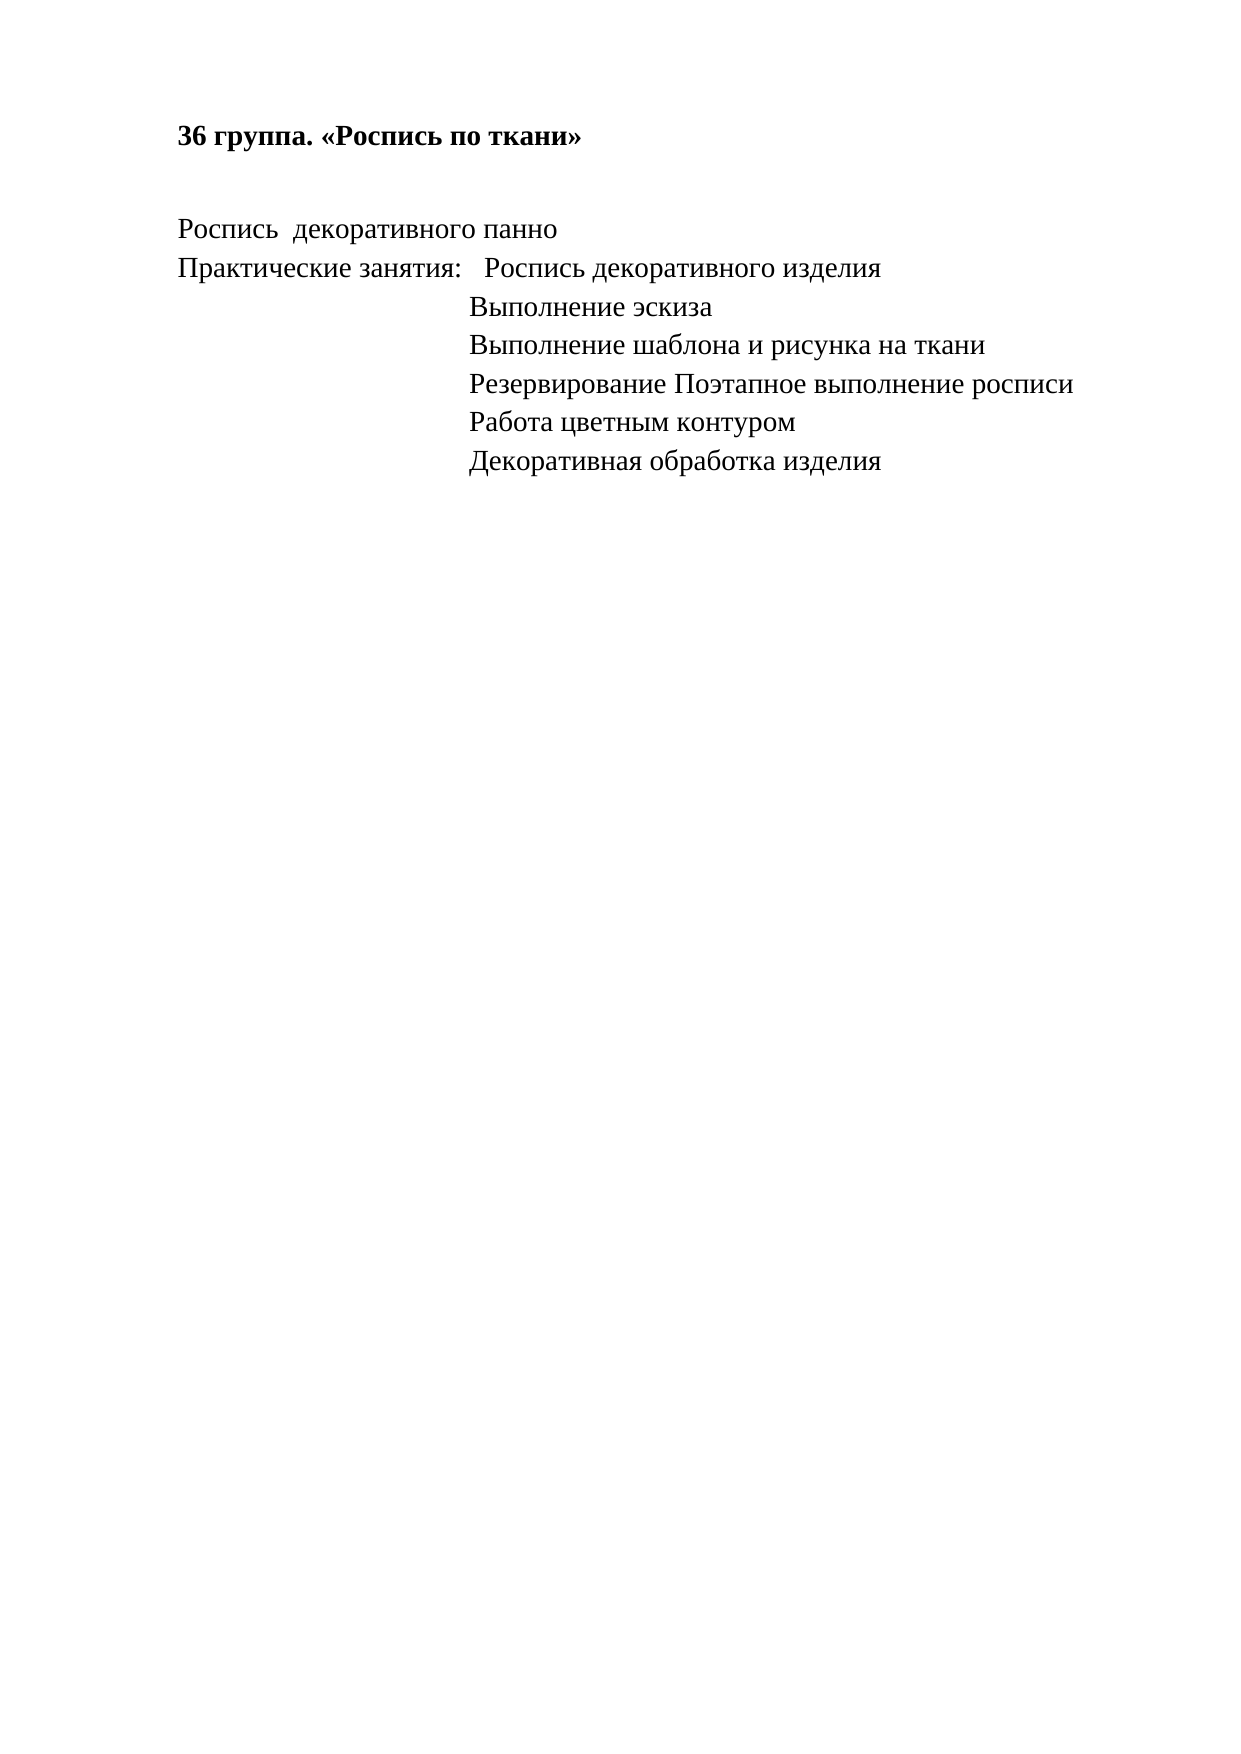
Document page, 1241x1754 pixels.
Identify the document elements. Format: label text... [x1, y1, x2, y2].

text Выполнение эскиза [177, 289, 1152, 322]
text Выполнение шаблона и рисунка на ткани [177, 327, 1152, 361]
text Декоративная обработка изделия [177, 443, 1152, 476]
text Резервирование Поэтапное выполнение росписи [177, 366, 1152, 399]
text Работа цветным контуром [177, 404, 1152, 438]
text 36 группа. «Роспись по ткани» [177, 118, 1152, 152]
text Роспись декоративного панно [177, 212, 1152, 245]
text Практические занятия: Роспись декоративного изделия [177, 250, 1152, 284]
